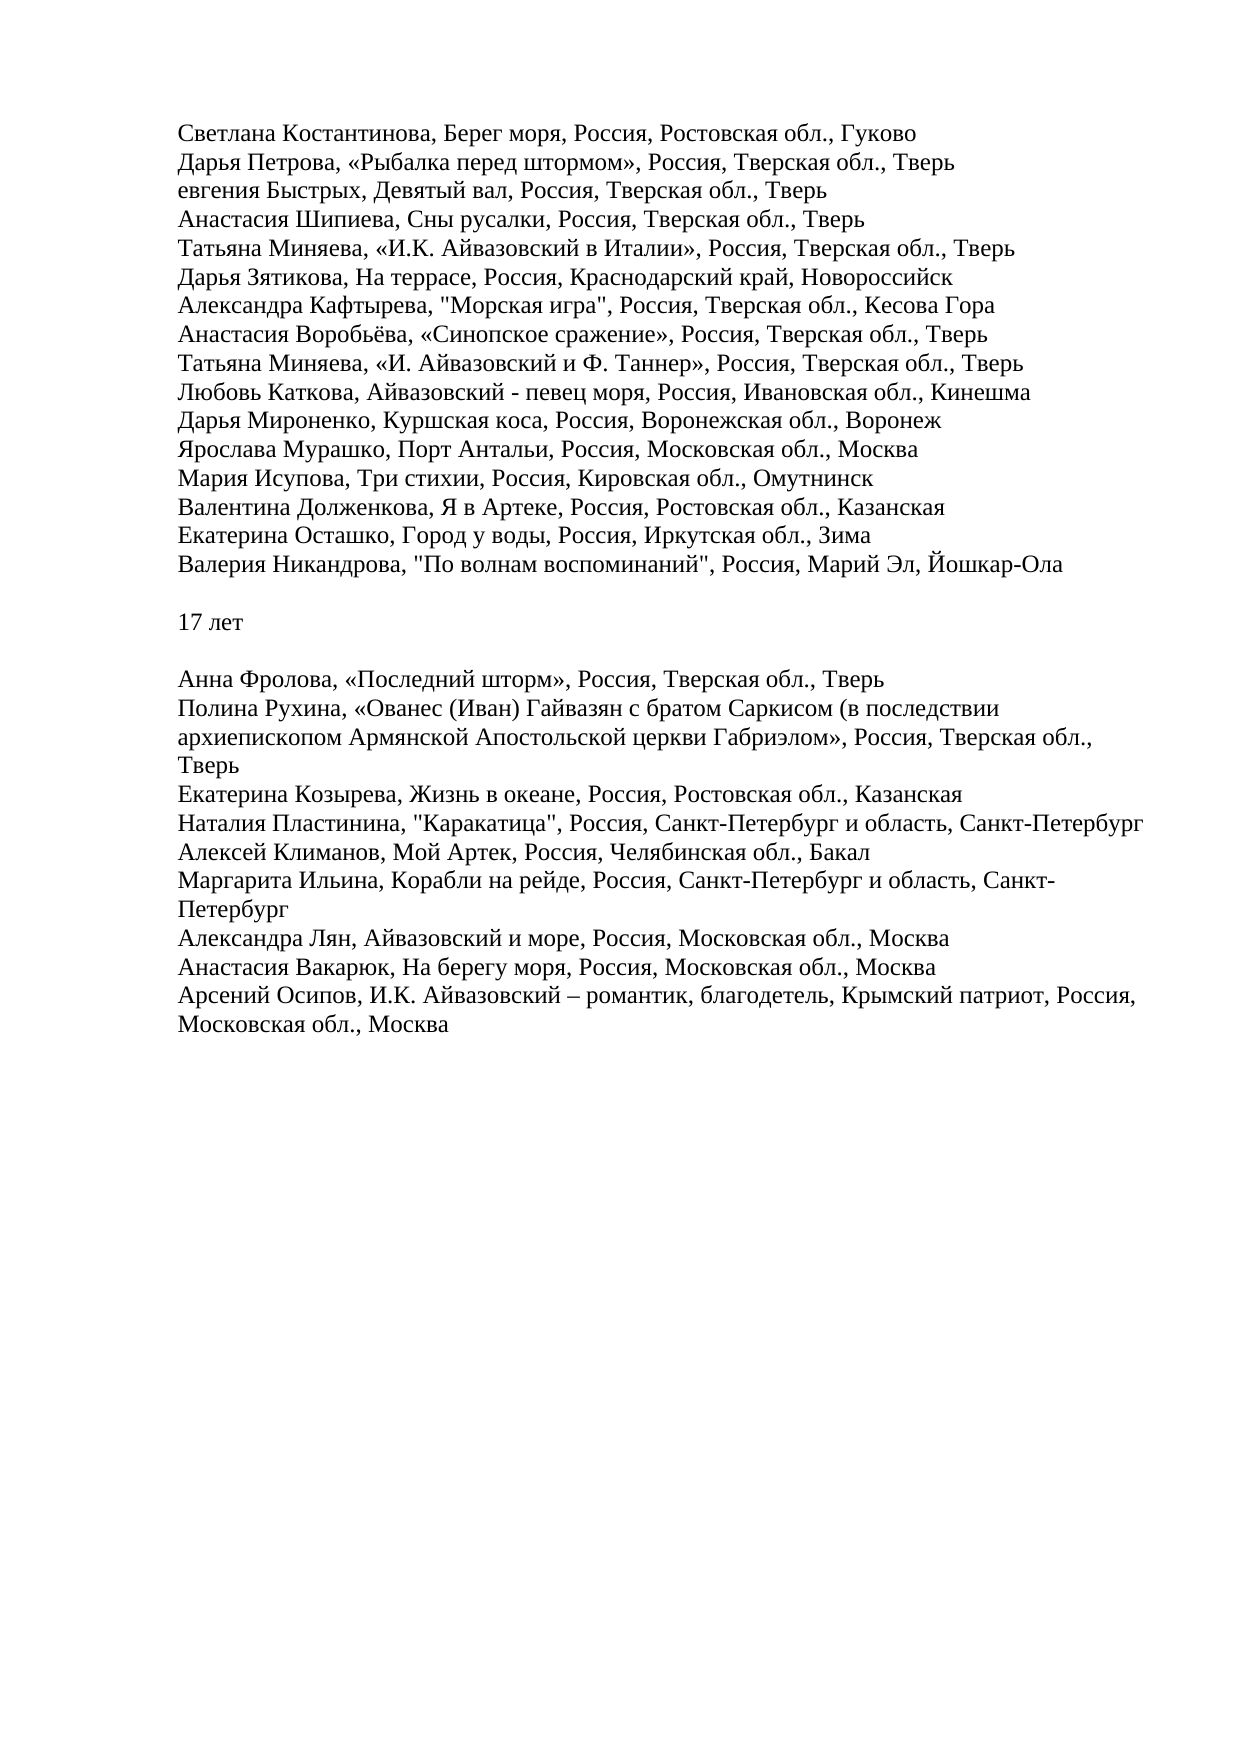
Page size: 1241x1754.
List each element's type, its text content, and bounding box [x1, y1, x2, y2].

text Валерия Никандрова, "По волнам воспоминаний", Россия, Марий Эл, Йошкар-Ола [177, 549, 1152, 578]
text Дарья Мироненко, Куршская коса, Россия, Воронежская обл., Воронеж [177, 406, 1152, 434]
text Ярослава Мурашко, Порт Антальи, Россия, Московская обл., Москва [177, 434, 1152, 463]
text Дарья Зятикова, На террасе, Россия, Краснодарский край, Новороссийск [177, 262, 1152, 291]
text Анастасия Шипиева, Сны русалки, Россия, Тверская обл., Тверь [177, 204, 1152, 233]
text Екатерина Осташко, Город у воды, Россия, Иркутская обл., Зима [177, 521, 1152, 549]
text Маргарита Ильина, Корабли на рейде, Россия, Санкт-Петербург и область, Санкт-Петербург [177, 866, 1152, 923]
text Алексей Климанов, Мой Артек, Россия, Челябинская обл., Бакал [177, 837, 1152, 866]
text Арсений Осипов, И.К. Айвазовский – романтик, благодетель, Крымский патриот, Россия, Московская обл., Москва [177, 981, 1152, 1038]
text Татьяна Миняева, «И.К. Айвазовский в Италии», Россия, Тверская обл., Тверь [177, 233, 1152, 262]
text Александра Лян, Айвазовский и море, Россия, Московская обл., Москва [177, 923, 1152, 952]
text Екатерина Козырева, Жизнь в океане, Россия, Ростовская обл., Казанская [177, 779, 1152, 808]
text евгения Быстрых, Девятый вал, Россия, Тверская обл., Тверь [177, 176, 1152, 204]
text Анастасия Воробьёва, «Синопское сражение», Россия, Тверская обл., Тверь [177, 319, 1152, 348]
text Валентина Долженкова, Я в Артеке, Россия, Ростовская обл., Казанская [177, 492, 1152, 521]
text Мария Исупова, Три стихии, Россия, Кировская обл., Омутнинск [177, 463, 1152, 492]
text Дарья Петрова, «Рыбалка перед штормом», Россия, Тверская обл., Тверь [177, 147, 1152, 176]
text Анна Фролова, «Последний шторм», Россия, Тверская обл., Тверь [177, 664, 1152, 693]
text Любовь Каткова, Айвазовский - певец моря, Россия, Ивановская обл., Кинешма [177, 377, 1152, 406]
text Светлана Костантинова, Берег моря, Россия, Ростовская обл., Гуково [177, 118, 1152, 147]
text Александра Кафтырева, "Морская игра", Россия, Тверская обл., Кесова Гора [177, 291, 1152, 319]
text Татьяна Миняева, «И. Айвазовский и Ф. Таннер», Россия, Тверская обл., Тверь [177, 348, 1152, 377]
text Анастасия Вакарюк, На берегу моря, Россия, Московская обл., Москва [177, 952, 1152, 981]
text Наталия Пластинина, "Каракатица", Россия, Санкт-Петербург и область, Санкт-Петербург [177, 808, 1152, 837]
text 17 лет [177, 607, 1152, 636]
text Полина Рухина, «Ованес (Иван) Гайвазян с братом Саркисом (в последствии архиепископом Армянской Апостольской церкви Габриэлом», Россия, Тверская обл., Тверь [177, 693, 1152, 779]
